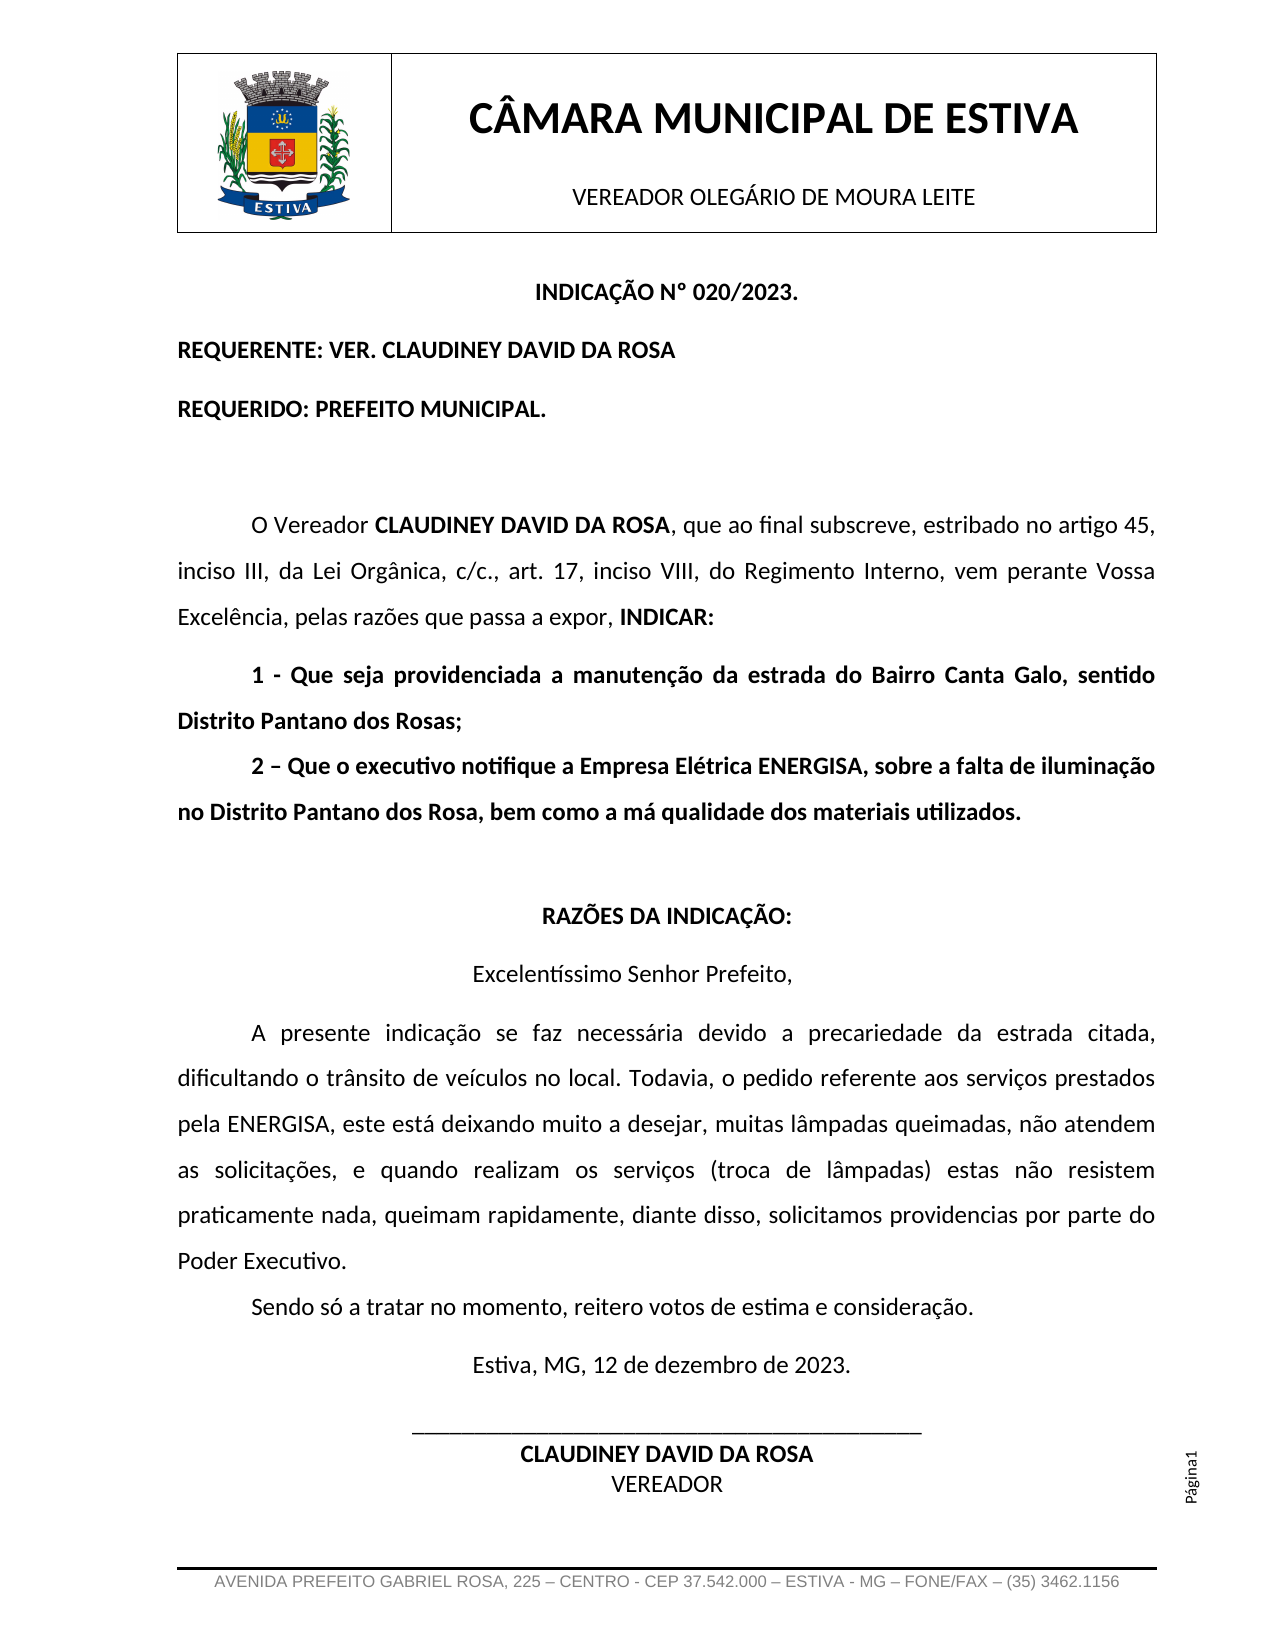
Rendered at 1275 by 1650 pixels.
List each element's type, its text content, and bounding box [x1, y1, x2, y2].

text VEREADOR [177, 1468, 1157, 1499]
text _________________________________________ [177, 1407, 1157, 1438]
text INDICAÇÃO Nº 020/2023. [177, 276, 1157, 307]
text Excelentíssimo Senhor Prefeito, [177, 958, 1157, 989]
text RAZÕES DA INDICAÇÃO: [177, 900, 1157, 931]
text O Vereador CLAUDINEY DAVID DA ROSA, que ao final subscreve, estribado no artigo 45, inciso III, da Lei Orgânica, c/c., art. 17, inciso VIII, do Regimento Interno, vem perante Vossa Excelência, pelas razões que passa a expor, INDICAR: [177, 509, 1157, 631]
text A presente indicação se faz necessária devido a precariedade da estrada citada, dificultando o trânsito de veículos no local. Todavia, o pedido referente aos serviços prestados pela ENERGISA, este está deixando muito a desejar, muitas lâmpadas queimadas, não atendem as solicitações, e quando realizam os serviços (troca de lâmpadas) estas não resistem praticamente nada, queimam rapidamente, diante disso, solicitamos providencias por parte do Poder Executivo. [177, 1017, 1157, 1276]
picture [217, 71, 350, 220]
text Estiva, MG, 12 de dezembro de 2023. [177, 1349, 1157, 1380]
text 1 - Que seja providenciada a manutenção da estrada do Bairro Canta Galo, sentido Distrito Pantano dos Rosas; [177, 659, 1157, 735]
text REQUERENTE: VER. CLAUDINEY DAVID DA ROSA [177, 335, 1157, 365]
text 2 – Que o executivo notifique a Empresa Elétrica ENERGISA, sobre a falta de iluminação no Distrito Pantano dos Rosa, bem como a má qualidade dos materiais utilizados. [177, 751, 1157, 827]
text Sendo só a tratar no momento, reitero votos de estima e consideração. [177, 1291, 1157, 1322]
text REQUERIDO: PREFEITO MUNICIPAL. [177, 393, 1157, 423]
text CLAUDINEY DAVID DA ROSA [177, 1438, 1157, 1468]
